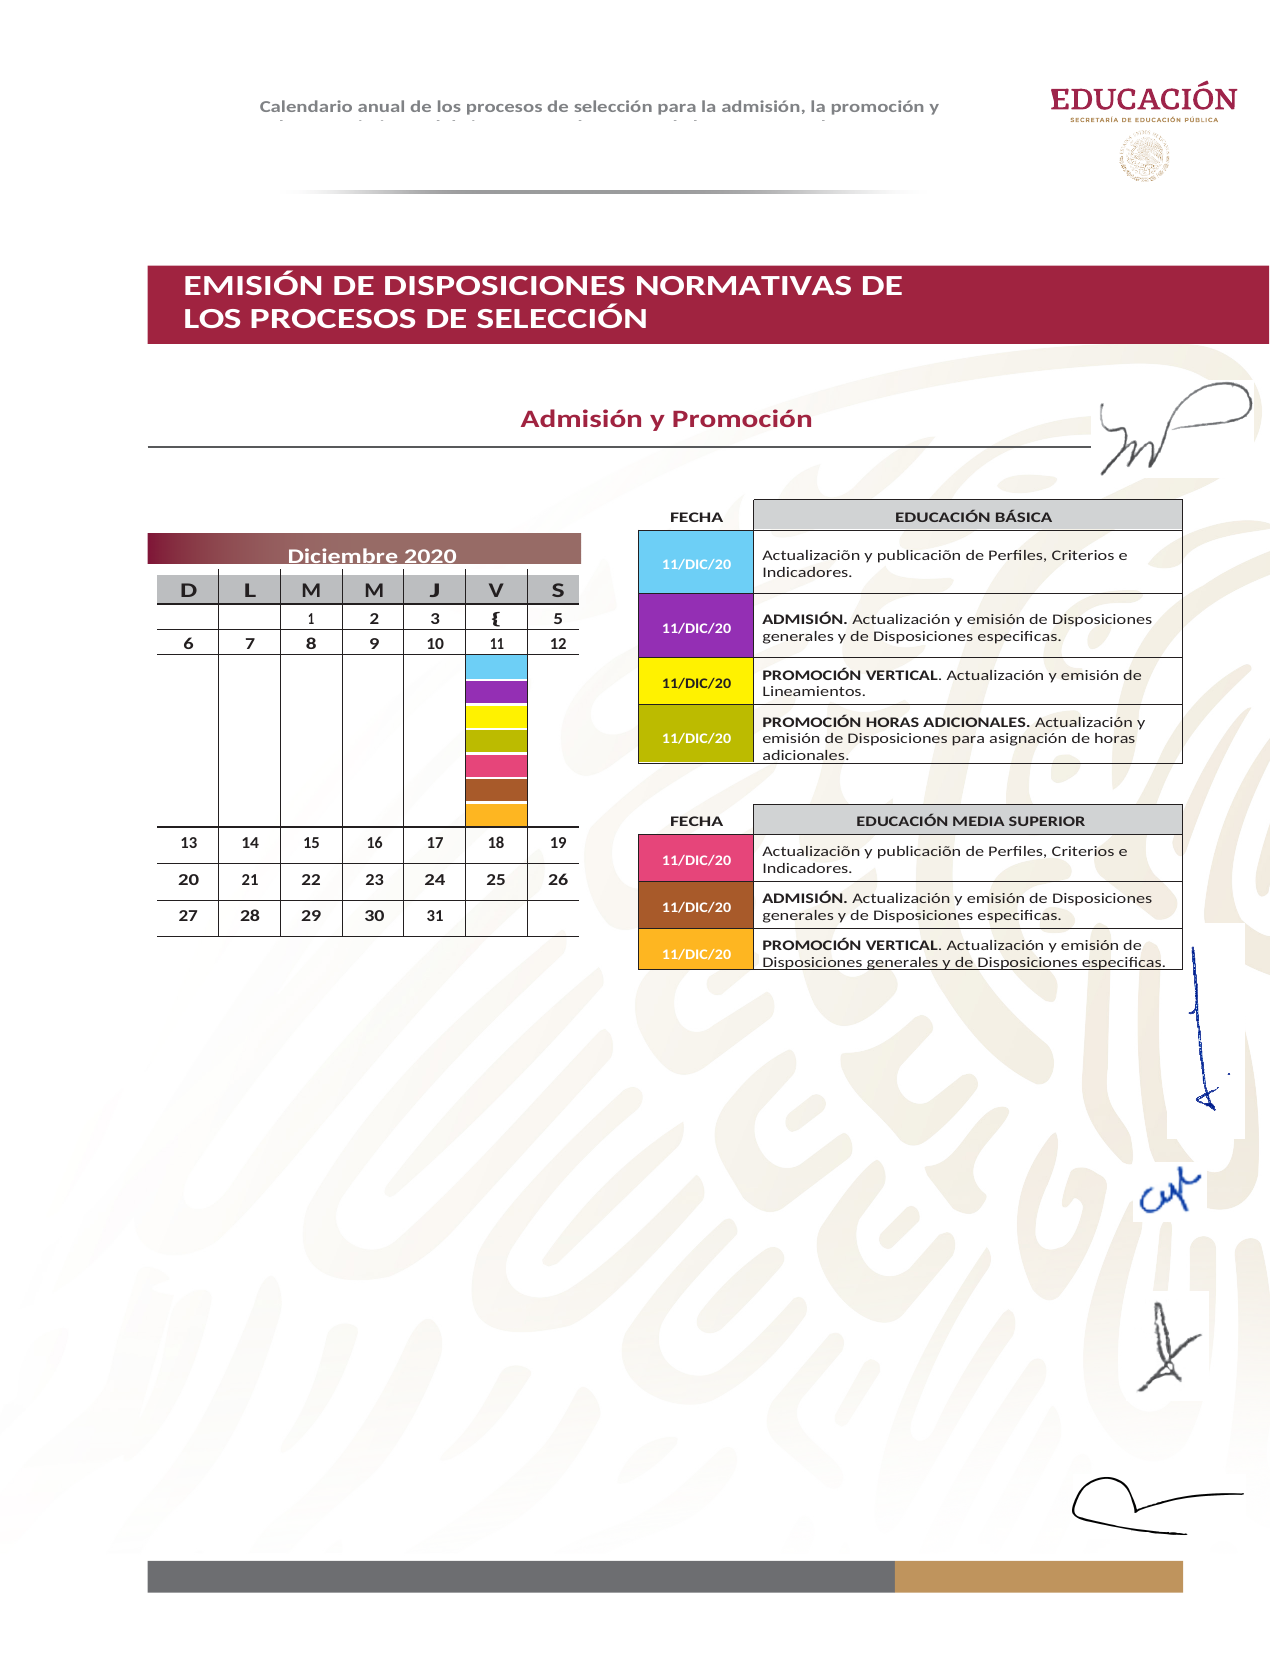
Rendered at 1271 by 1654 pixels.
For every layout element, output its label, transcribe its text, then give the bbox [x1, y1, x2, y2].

picture [280, 190, 927, 194]
picture [0, 339, 1270, 1556]
subtitle Admisión y Promoción [206, 404, 1127, 434]
text EMISIÓN DE DISPOSICIONES NORMATIVAS DE LOS PROCESOS DE SELECCIÓN [183, 269, 959, 336]
picture [1119, 130, 1170, 182]
